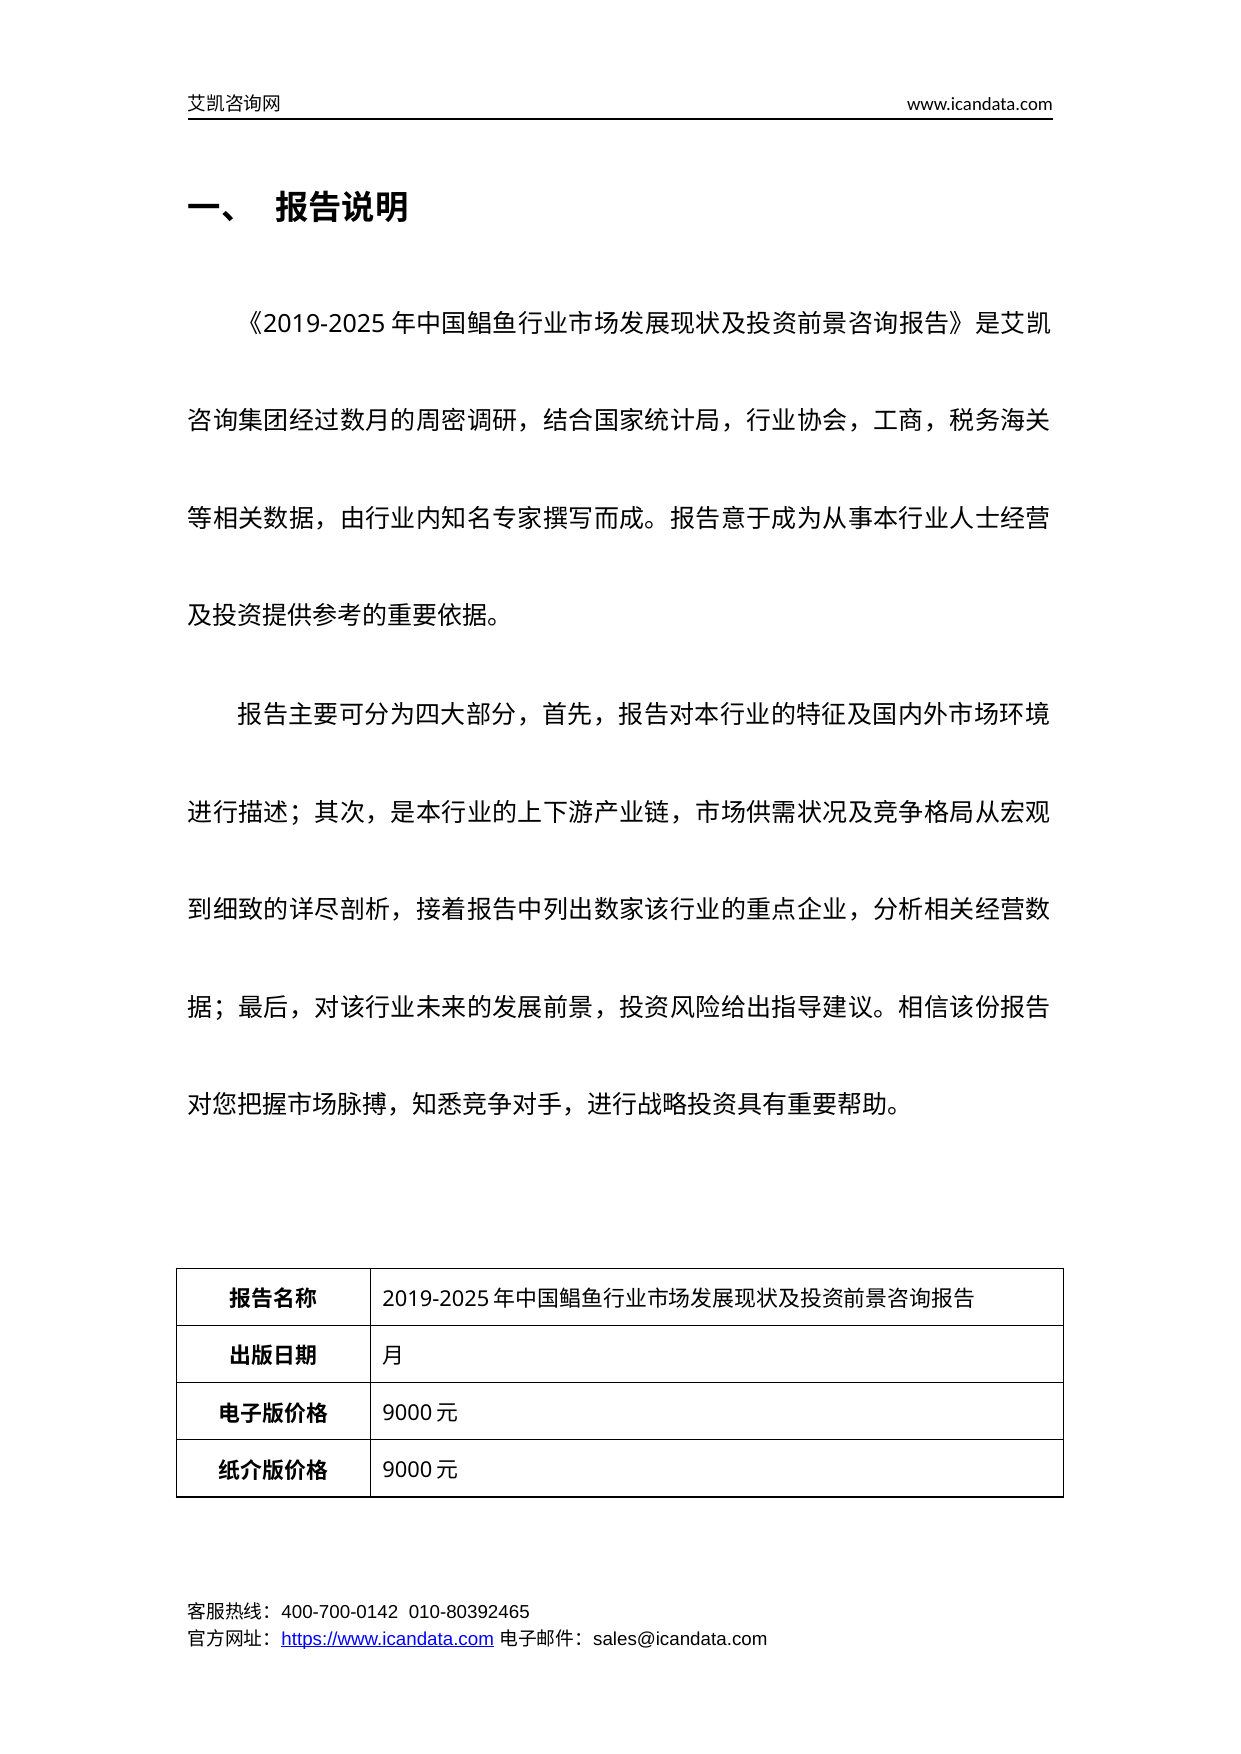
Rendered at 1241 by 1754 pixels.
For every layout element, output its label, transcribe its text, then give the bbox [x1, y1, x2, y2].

table_cell 9000元 [371, 1440, 1063, 1496]
table_header 报告名称 [177, 1269, 370, 1325]
table_header 2019-2025年中国鲳鱼行业市场发展现状及投资前景咨询报告 [371, 1269, 1063, 1325]
table_cell 出版日期 [177, 1326, 370, 1382]
table_cell 纸介版价格 [177, 1440, 370, 1496]
text 《2019-2025年中国鲳鱼行业市场发展现状及投资前景咨询报告》是艾凯咨询集团经过数月的周密调研，结合国家统计局，行业协会，工商，税务海关等相关数据，由行业内知名专家撰写而成。报告意于成为从事本行业人士经营及投资提供参考的重要依据。 [187, 289, 1053, 646]
table_cell 电子版价格 [177, 1383, 370, 1439]
subtitle 报告说明 [187, 172, 1053, 237]
text 报告主要可分为四大部分，首先，报告对本行业的特征及国内外市场环境进行描述；其次，是本行业的上下游产业链，市场供需状况及竞争格局从宏观到细致的详尽剖析，接着报告中列出数家该行业的重点企业，分析相关经营数据；最后，对该行业未来的发展前景，投资风险给出指导建议。相信该份报告对您把握市场脉搏，知悉竞争对手，进行战略投资具有重要帮助。 [187, 681, 1053, 1136]
table_cell 9000元 [371, 1383, 1063, 1439]
table_cell 月 [371, 1326, 1063, 1382]
